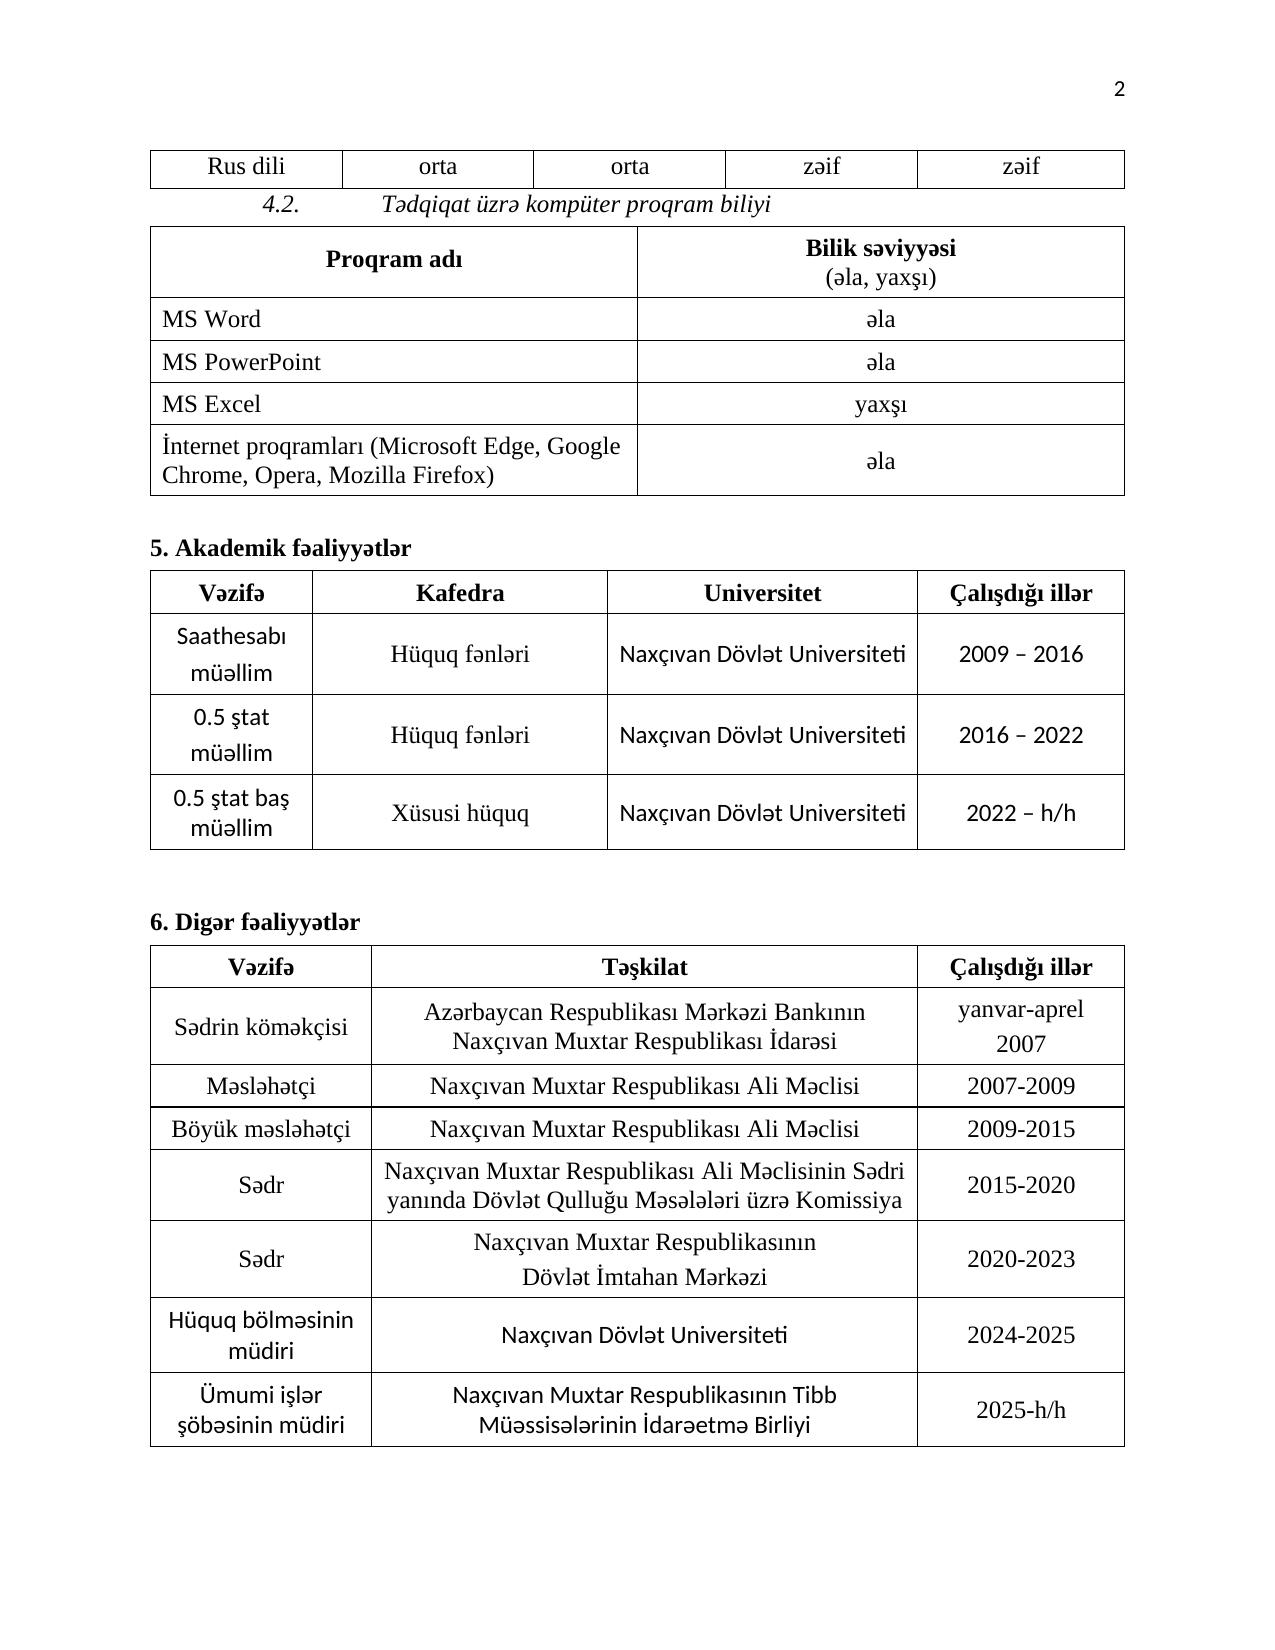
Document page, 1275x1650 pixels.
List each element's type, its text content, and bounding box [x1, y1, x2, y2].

table_cell yanvar-aprel 2007 [918, 988, 1124, 1064]
table_header Kafedra [313, 571, 607, 613]
table_cell əla [638, 425, 1124, 495]
table_cell Hüquq fənləri [313, 695, 607, 774]
table_cell zəif [918, 151, 1124, 188]
table_header Proqram adı [151, 227, 637, 297]
table_cell orta [343, 151, 533, 188]
table_cell orta [534, 151, 725, 188]
table_header Çalışdığı illər [918, 946, 1124, 987]
table_cell 2025-h/h [918, 1373, 1124, 1446]
table_cell əla [638, 298, 1124, 339]
table_cell yaxşı [638, 383, 1124, 424]
table_cell əla [638, 341, 1124, 382]
table_cell Naxçıvan Dövlət Universiteti [608, 695, 917, 774]
table_header Universitet [608, 571, 917, 613]
table_cell Azərbaycan Respublikası Mərkəzi Bankının Naxçıvan Muxtar Respublikası İdarəsi [372, 988, 917, 1064]
table_cell 2022 – h/h [918, 775, 1124, 849]
table_cell Rus dili [151, 151, 342, 188]
table_cell Sədrin köməkçisi [151, 988, 371, 1064]
table_cell 2020-2023 [918, 1221, 1124, 1297]
table_cell Saathesabı müəllim [151, 614, 312, 693]
table_header Təşkilat [372, 946, 917, 987]
table_cell Böyük məsləhətçi [151, 1108, 371, 1149]
table_cell 2024-2025 [918, 1298, 1124, 1372]
table_cell Naxçıvan Muxtar Respublikası Ali Məclisi [372, 1108, 917, 1149]
table_cell 0.5 ştat müəllim [151, 695, 312, 774]
table_cell Ümumi işlər şöbəsinin müdiri [151, 1373, 371, 1446]
list Tədqiqat üzrə kompüter proqram biliyi [262, 189, 1125, 218]
table_cell MS PowerPoint [151, 341, 637, 382]
table_cell Məsləhətçi [151, 1065, 371, 1106]
list 5. Akademik fəaliyyətlər [150, 533, 1125, 562]
table_cell Hüquq fənləri [313, 614, 607, 693]
table_header Çalışdığı illər [918, 571, 1124, 613]
table_cell Sədr [151, 1150, 371, 1220]
table_cell 2009 – 2016 [918, 614, 1124, 693]
table_cell Sədr [151, 1221, 371, 1297]
table_cell 2009-2015 [918, 1108, 1124, 1149]
table_cell MS Excel [151, 383, 637, 424]
table_header Vəzifə [151, 946, 371, 987]
table_header Vəzifə [151, 571, 312, 613]
table_cell MS Word [151, 298, 637, 339]
table_cell İnternet proqramları (Microsoft Edge, Google Chrome, Opera, Mozilla Firefox) [151, 425, 637, 495]
table_cell Naxçıvan Dövlət Universiteti [608, 775, 917, 849]
table_cell 2007-2009 [918, 1065, 1124, 1106]
table_cell 2015-2020 [918, 1150, 1124, 1220]
table_cell Naxçıvan Dövlət Universiteti [372, 1298, 917, 1372]
table_cell Xüsusi hüquq [313, 775, 607, 849]
list 6. Digər fəaliyyətlər [150, 907, 1125, 936]
table_cell Naxçıvan Muxtar Respublikası Ali Məclisi [372, 1065, 917, 1106]
table_cell Naxçıvan Muxtar Respublikasının Tibb Müəssisələrinin İdarəetmə Birliyi [372, 1373, 917, 1446]
table_cell 0.5 ştat baş müəllim [151, 775, 312, 849]
table_header Bilik səviyyəsi (əla, yaxşı) [638, 227, 1124, 297]
table_cell Naxçıvan Dövlət Universiteti [608, 614, 917, 693]
table_cell Hüquq bölməsinin müdiri [151, 1298, 371, 1372]
table_cell zəif [726, 151, 917, 188]
table_cell Naxçıvan Muxtar Respublikası Ali Məclisinin Sədri yanında Dövlət Qulluğu Məsələləri üzrə Komissiya [372, 1150, 917, 1220]
table_cell 2016 – 2022 [918, 695, 1124, 774]
table_cell Naxçıvan Muxtar Respublikasının Dövlət İmtahan Mərkəzi [372, 1221, 917, 1297]
